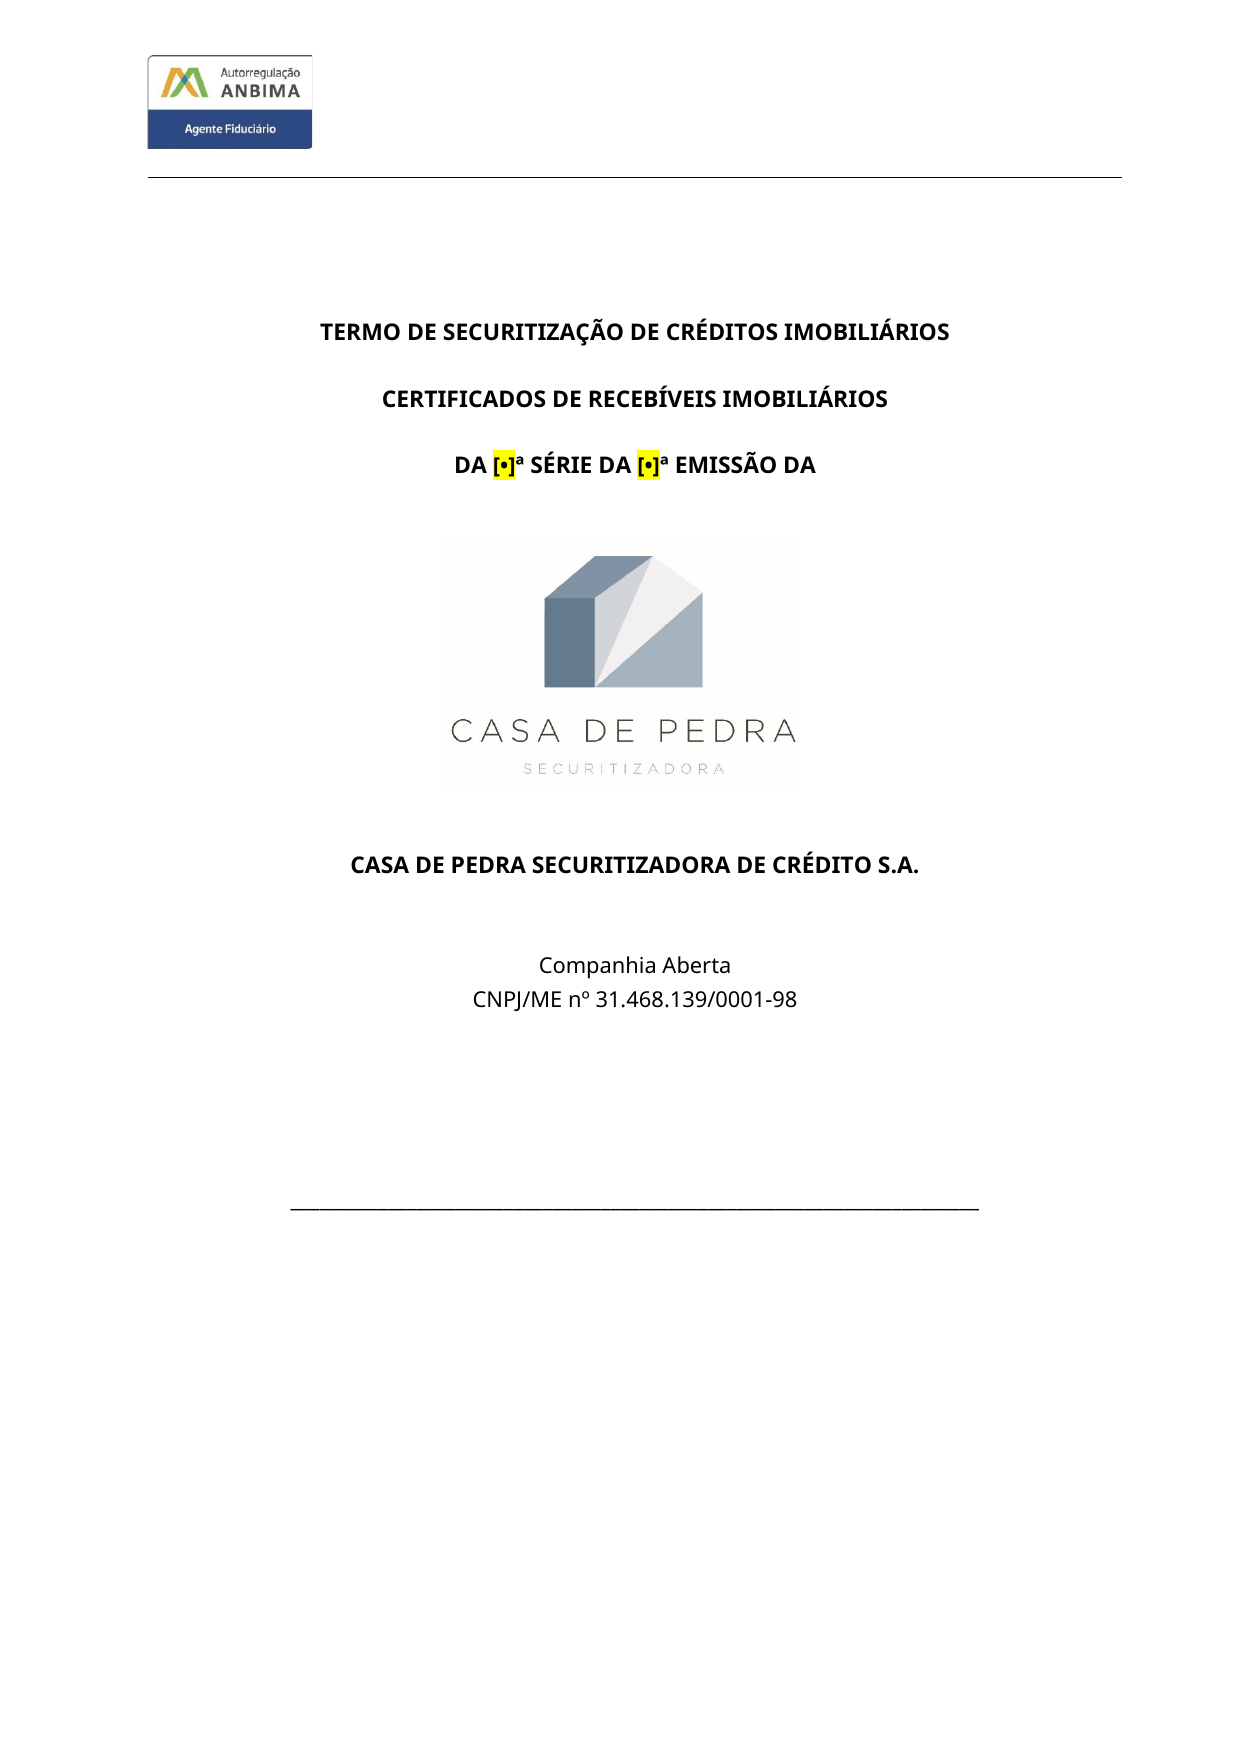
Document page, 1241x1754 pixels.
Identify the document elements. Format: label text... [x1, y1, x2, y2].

title DA [•]ª SÉRIE DA [•]ª EMISSÃO DA [148, 447, 1122, 480]
text CNPJ/ME nº 31.468.139/0001-98 [148, 980, 1122, 1014]
text _______________________________________________________________________ [148, 1180, 1122, 1214]
picture [147, 55, 313, 149]
title TERMO DE SECURITIZAÇÃO DE CRÉDITOS IMOBILIÁRIOS [148, 314, 1122, 347]
picture [441, 538, 798, 786]
text CASA DE PEDRA SECURITIZADORA DE CRÉDITO S.A. [148, 847, 1122, 880]
title CERTIFICADOS DE RECEBÍVEIS IMOBILIÁRIOS [148, 380, 1122, 414]
text Companhia Aberta [148, 947, 1122, 980]
